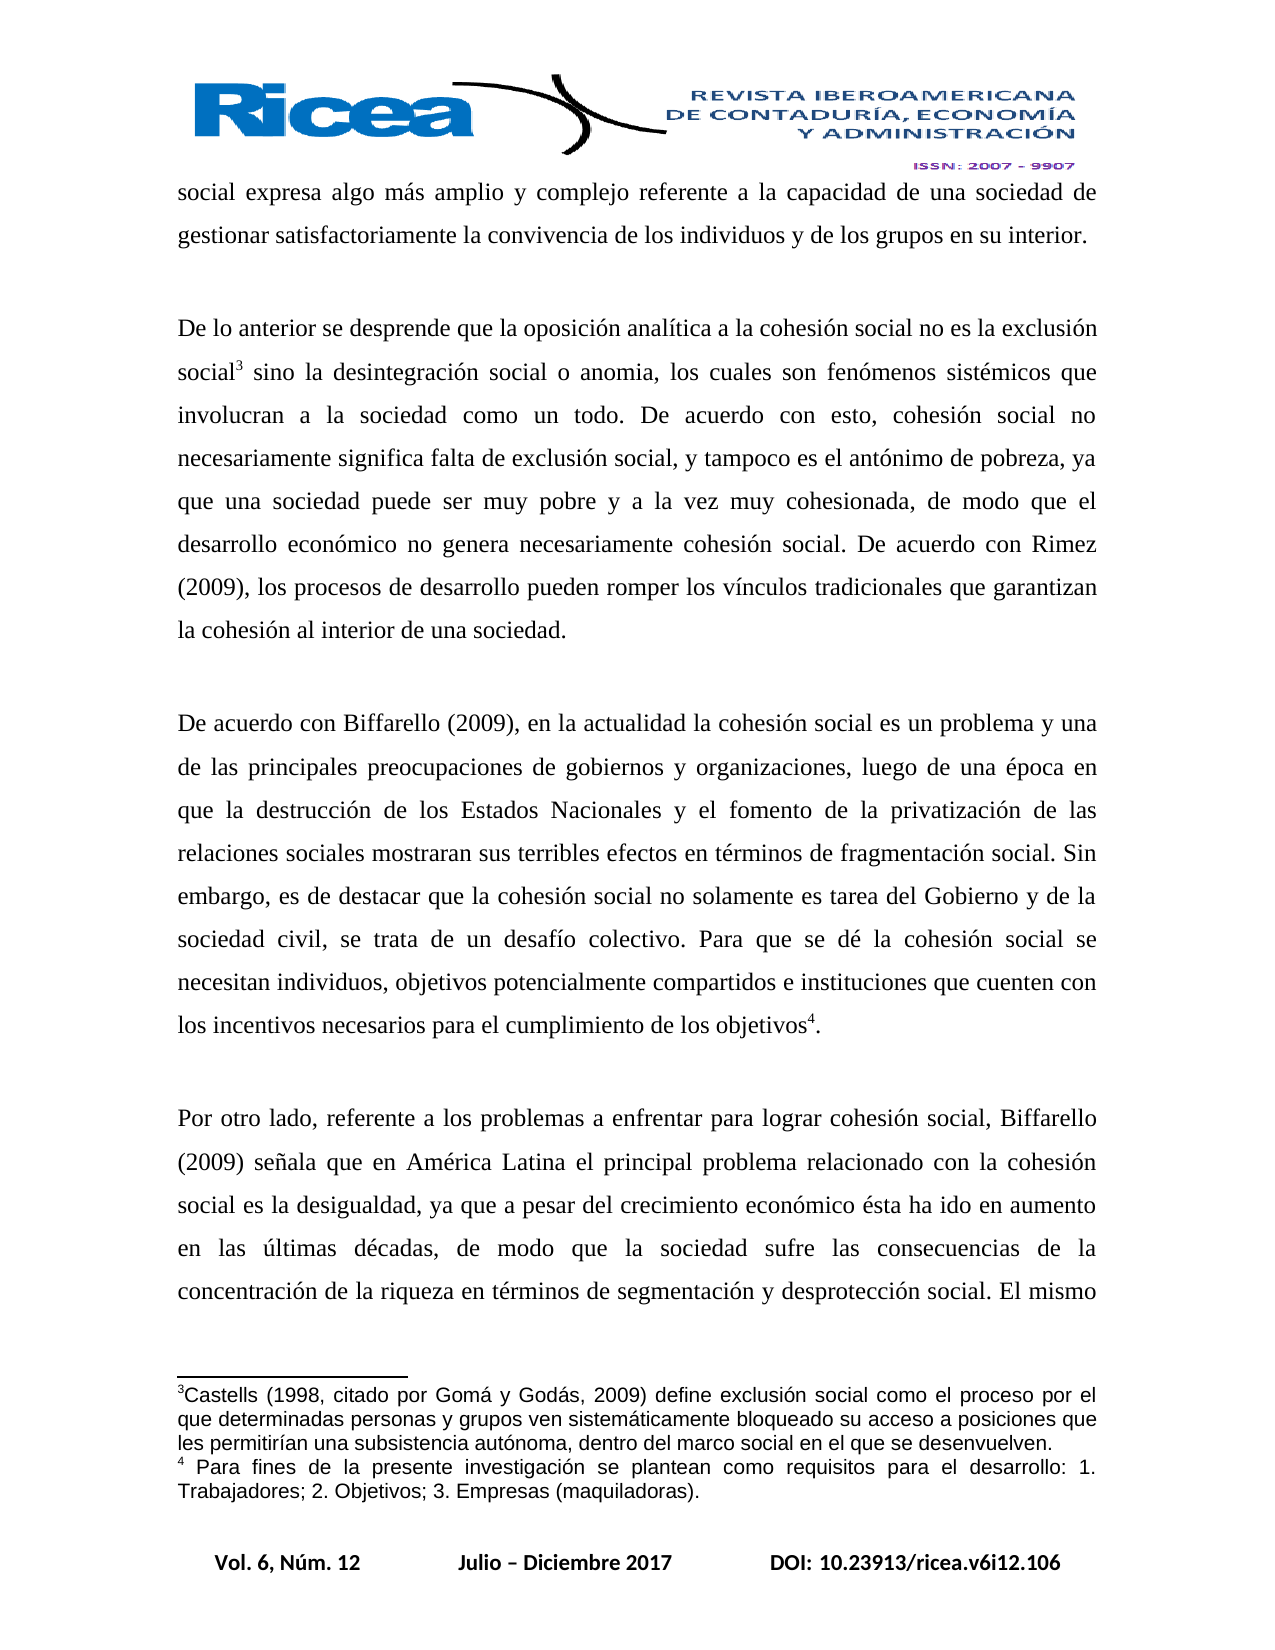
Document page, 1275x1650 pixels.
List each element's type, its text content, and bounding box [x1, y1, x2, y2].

picture [194, 73, 1081, 173]
text De lo anterior se desprende que la oposición analítica a la cohesión social no es la exclusión social sino la desintegración social o anomia, los cuales son fenómenos sistémicos que involucran a la sociedad como un todo. De acuerdo con esto, cohesión social no necesariamente significa falta de exclusión social, y tampoco es el antónimo de pobreza, ya que una sociedad puede ser muy pobre y a la vez muy cohesionada, de modo que el desarrollo económico no genera necesariamente cohesión social. De acuerdo con Rimez (2009), los procesos de desarrollo pueden romper los vínculos tradicionales que garantizan la cohesión al interior de una sociedad. [177, 313, 1098, 644]
text De acuerdo con Biffarello (2009), en la actualidad la cohesión social es un problema y una de las principales preocupaciones de gobiernos y organizaciones, luego de una época en que la destrucción de los Estados Nacionales y el fomento de la privatización de las relaciones sociales mostraran sus terribles efectos en términos de fragmentación social. Sin embargo, es de destacar que la cohesión social no solamente es tarea del Gobierno y de la sociedad civil, se trata de un desafío colectivo. Para que se dé la cohesión social se necesitan individuos, objetivos potencialmente compartidos e instituciones que cuenten con los incentivos necesarios para el cumplimiento de los objetivos. [177, 708, 1098, 1039]
